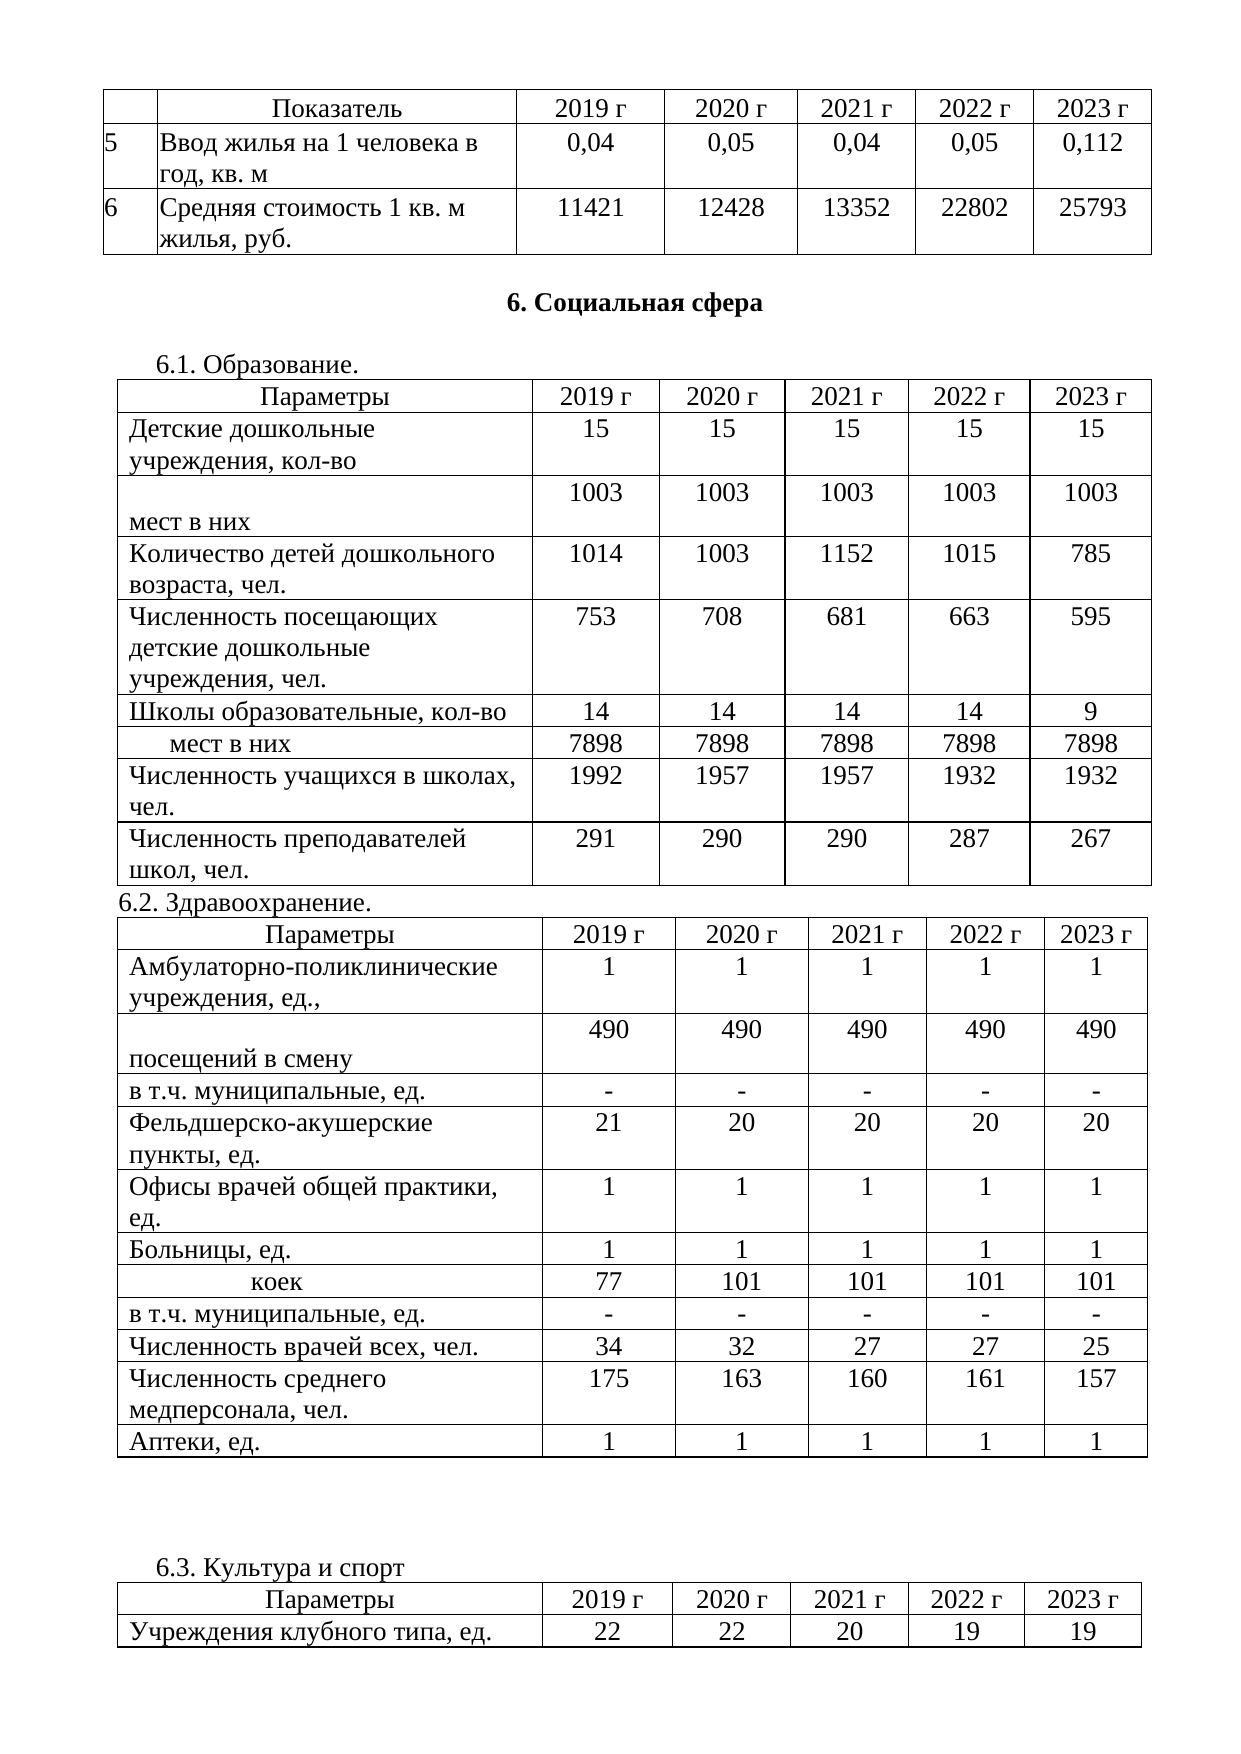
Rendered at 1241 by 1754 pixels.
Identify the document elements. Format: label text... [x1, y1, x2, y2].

table_cell Численность учащихся в школах, чел. [118, 759, 532, 821]
table_header Параметры [118, 380, 532, 412]
table_cell 0,04 [798, 124, 915, 188]
table_header 2021 г [809, 918, 926, 949]
table_cell 15 [786, 413, 908, 475]
table_cell 14 [909, 695, 1029, 726]
table_cell 1 [1045, 1170, 1147, 1232]
table_cell мест в них [118, 727, 532, 758]
table_cell 9 [1031, 695, 1151, 726]
table_cell 15 [533, 413, 659, 475]
table_cell - [927, 1298, 1044, 1329]
table_header [104, 90, 157, 123]
table_header 2022 г [916, 90, 1033, 123]
table_cell 15 [660, 413, 784, 475]
table_header Показатель [158, 90, 516, 123]
table_cell 160 [809, 1362, 926, 1424]
table_header 2023 г [1025, 1583, 1141, 1614]
table_cell 1 [927, 1170, 1044, 1232]
table_cell 12428 [665, 189, 797, 254]
table_cell 19 [1025, 1615, 1141, 1646]
table_cell 1015 [909, 537, 1029, 599]
table_cell 0,112 [1034, 124, 1151, 188]
table_header 2019 г [543, 1583, 672, 1614]
table_cell Детские дошкольные учреждения, кол-во [118, 413, 532, 475]
table_cell 20 [1045, 1107, 1147, 1169]
table_cell 163 [676, 1362, 808, 1424]
table_cell 175 [543, 1362, 675, 1424]
table_cell 20 [676, 1107, 808, 1169]
table_cell 1152 [786, 537, 908, 599]
table_cell 11421 [517, 189, 664, 254]
table_cell 1 [1045, 1425, 1147, 1456]
table_cell Офисы врачей общей практики, ед. [118, 1170, 542, 1232]
table_cell 14 [660, 695, 784, 726]
table_cell 287 [909, 823, 1029, 885]
table_cell - [543, 1074, 675, 1106]
table_cell 1932 [909, 759, 1029, 821]
table_cell - [1045, 1074, 1147, 1106]
table_cell 5 [104, 124, 157, 188]
table_cell Численность врачей всех, чел. [118, 1330, 542, 1361]
table_cell 753 [533, 600, 659, 694]
table_header 2020 г [673, 1583, 790, 1614]
table_cell 267 [1031, 823, 1151, 885]
table_cell 1003 [786, 476, 908, 536]
table_cell 1 [809, 1233, 926, 1264]
table_cell 34 [543, 1330, 675, 1361]
table_cell 0,04 [517, 124, 664, 188]
table_cell 27 [809, 1330, 926, 1361]
table_cell 20 [809, 1107, 926, 1169]
table_cell 290 [786, 823, 908, 885]
table_cell 101 [1045, 1265, 1147, 1297]
table_header 2023 г [1045, 918, 1147, 949]
table_cell Школы образовательные, кол-во [118, 695, 532, 726]
text 6.1. Образование. [118, 348, 1152, 379]
table_cell 1 [676, 950, 808, 1012]
table_cell 7898 [786, 727, 908, 758]
table_header Параметры [118, 918, 542, 949]
text 6. Социальная сфера [118, 286, 1152, 317]
table_cell 1 [676, 1425, 808, 1456]
table_header Параметры [118, 1583, 542, 1614]
table_cell 1 [927, 950, 1044, 1012]
table_cell 0,05 [665, 124, 797, 188]
table_cell 157 [1045, 1362, 1147, 1424]
table_cell 1 [1045, 950, 1147, 1012]
table_header 2021 г [786, 380, 908, 412]
table_cell Амбулаторно-поликлинические учреждения, ед., [118, 950, 542, 1012]
table_cell 15 [1031, 413, 1151, 475]
table_cell 27 [927, 1330, 1044, 1361]
table_cell 681 [786, 600, 908, 694]
table_cell 6 [104, 189, 157, 254]
table_cell 20 [927, 1107, 1044, 1169]
table_header 2019 г [533, 380, 659, 412]
table_cell мест в них [118, 476, 532, 536]
table_cell - [1045, 1298, 1147, 1329]
table_header 2022 г [909, 380, 1029, 412]
table_header 2021 г [791, 1583, 908, 1614]
table_cell 101 [809, 1265, 926, 1297]
table_cell Больницы, ед. [118, 1233, 542, 1264]
table_cell 663 [909, 600, 1029, 694]
text 6.3. Культура и спорт [118, 1551, 1152, 1582]
table_cell 1 [1045, 1233, 1147, 1264]
table_cell 101 [927, 1265, 1044, 1297]
table_cell 1 [676, 1233, 808, 1264]
table_cell 490 [927, 1014, 1044, 1073]
table_cell 22 [543, 1615, 672, 1646]
table_cell 7898 [1031, 727, 1151, 758]
table_cell 1003 [660, 537, 784, 599]
table_cell 1 [543, 1233, 675, 1264]
table_cell - [809, 1298, 926, 1329]
table_header 2020 г [676, 918, 808, 949]
table_cell 32 [676, 1330, 808, 1361]
table_cell 25 [1045, 1330, 1147, 1361]
table_cell 1 [927, 1425, 1044, 1456]
table_cell 490 [676, 1014, 808, 1073]
table_cell 1014 [533, 537, 659, 599]
table_header 2022 г [927, 918, 1044, 949]
table_cell 490 [1045, 1014, 1147, 1073]
table_header 2019 г [517, 90, 664, 123]
table_cell 19 [909, 1615, 1024, 1646]
table_cell 1 [543, 1170, 675, 1232]
table_cell 22 [673, 1615, 790, 1646]
table_cell Учреждения клубного типа, ед. [118, 1615, 542, 1646]
table_header 2021 г [798, 90, 915, 123]
table_cell 291 [533, 823, 659, 885]
table_cell 1932 [1031, 759, 1151, 821]
table_cell 161 [927, 1362, 1044, 1424]
text 6.2. Здравоохранение. [118, 886, 1152, 917]
table_cell посещений в смену [118, 1014, 542, 1073]
table_header 2023 г [1034, 90, 1151, 123]
table_cell 21 [543, 1107, 675, 1169]
table_cell 22802 [916, 189, 1033, 254]
table_cell - [543, 1298, 675, 1329]
table_cell 1 [927, 1233, 1044, 1264]
table_cell 1957 [786, 759, 908, 821]
table_cell 1 [676, 1170, 808, 1232]
table_cell 1003 [1031, 476, 1151, 536]
table_cell 1992 [533, 759, 659, 821]
table_cell коек [118, 1265, 542, 1297]
table_cell Количество детей дошкольного возраста, чел. [118, 537, 532, 599]
table_header 2020 г [660, 380, 784, 412]
table_cell 101 [676, 1265, 808, 1297]
table_cell 1957 [660, 759, 784, 821]
table_cell в т.ч. муниципальные, ед. [118, 1074, 542, 1106]
table_header 2019 г [543, 918, 675, 949]
table_cell 595 [1031, 600, 1151, 694]
table_cell Фельдшерско-акушерские пункты, ед. [118, 1107, 542, 1169]
table_cell 7898 [533, 727, 659, 758]
table_cell 1 [809, 1425, 926, 1456]
table_cell - [809, 1074, 926, 1106]
table_cell 20 [791, 1615, 908, 1646]
table_cell - [676, 1298, 808, 1329]
table_header 2020 г [665, 90, 797, 123]
table_cell 290 [660, 823, 784, 885]
table_cell 1003 [533, 476, 659, 536]
table_cell 7898 [660, 727, 784, 758]
table_cell Численность преподавателей школ, чел. [118, 823, 532, 885]
table_cell 490 [809, 1014, 926, 1073]
table_header 2022 г [909, 1583, 1024, 1614]
table_cell 25793 [1034, 189, 1151, 254]
table_cell 1 [543, 1425, 675, 1456]
table_cell 1 [809, 1170, 926, 1232]
table_cell Численность посещающих детские дошкольные учреждения, чел. [118, 600, 532, 694]
table_cell 1 [543, 950, 675, 1012]
table_cell в т.ч. муниципальные, ед. [118, 1298, 542, 1329]
table_cell 785 [1031, 537, 1151, 599]
table_cell - [676, 1074, 808, 1106]
table_cell Средняя стоимость жилья, руб. [158, 189, 516, 254]
table_cell 0,05 [916, 124, 1033, 188]
table_cell Численность среднего медперсонала, чел. [118, 1362, 542, 1424]
table_cell 7898 [909, 727, 1029, 758]
table_cell 13352 [798, 189, 915, 254]
table_cell 1 [809, 950, 926, 1012]
table_cell 14 [533, 695, 659, 726]
table_cell 15 [909, 413, 1029, 475]
table_cell Аптеки, ед. [118, 1425, 542, 1456]
table_cell - [927, 1074, 1044, 1106]
table_header 2023 г [1031, 380, 1151, 412]
table_cell 1003 [909, 476, 1029, 536]
table_cell 77 [543, 1265, 675, 1297]
table_cell 1003 [660, 476, 784, 536]
table_cell 14 [786, 695, 908, 726]
table_cell 708 [660, 600, 784, 694]
table_cell Ввод жилья на 1 человека в год, кв. м [158, 124, 516, 188]
table_cell 490 [543, 1014, 675, 1073]
